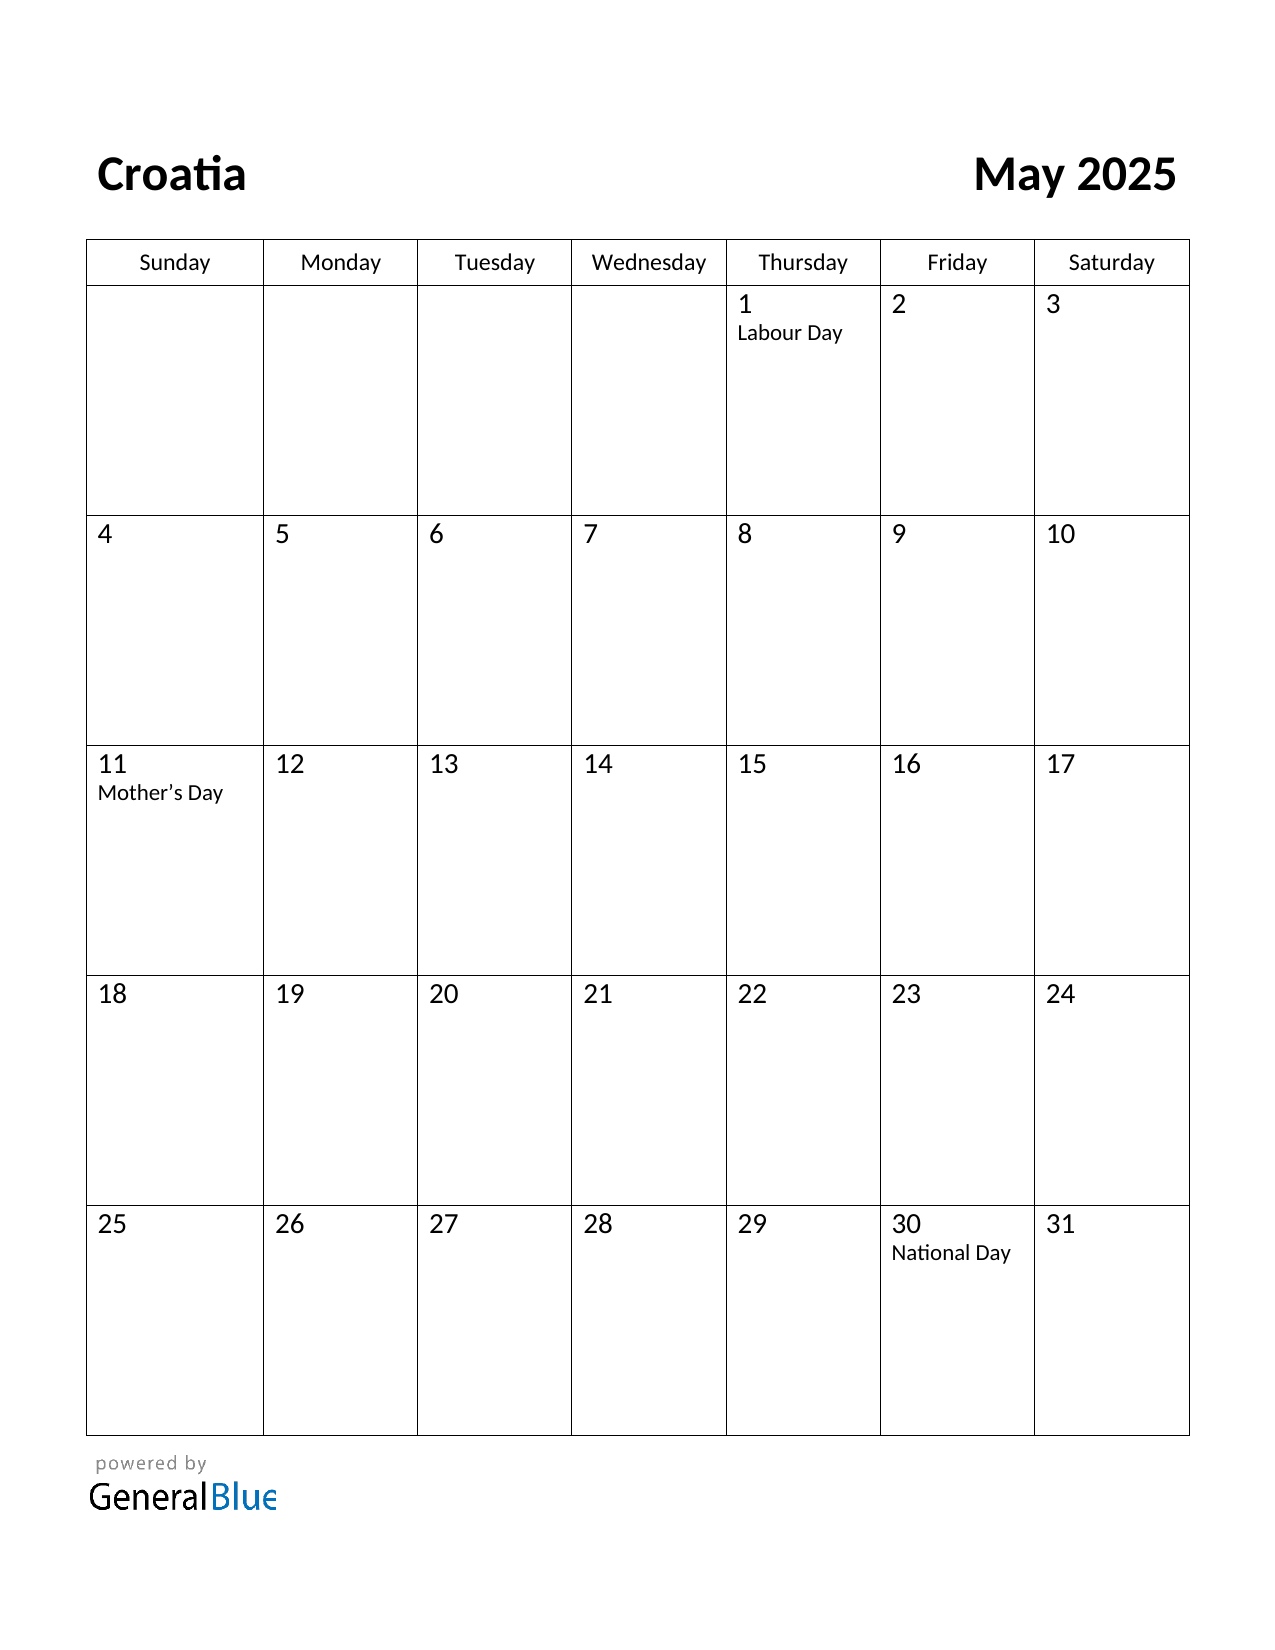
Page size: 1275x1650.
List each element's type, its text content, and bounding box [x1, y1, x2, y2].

table_cell Mother’s Day [87, 778, 263, 974]
table_cell [264, 286, 417, 318]
table_cell Thursday [727, 240, 880, 284]
table_cell 21 [572, 976, 726, 1008]
table_cell 12 [264, 746, 417, 778]
table_cell 22 [727, 976, 880, 1008]
table_cell Monday [264, 240, 417, 284]
table_cell [727, 778, 880, 974]
table_cell 6 [418, 516, 571, 548]
table_cell [418, 1238, 571, 1434]
table_cell [727, 1238, 880, 1434]
table_cell [881, 548, 1034, 744]
table_cell [264, 778, 417, 974]
table_cell [87, 1008, 263, 1204]
table_cell Labour Day [727, 318, 880, 514]
table_cell [1035, 318, 1189, 514]
table_cell [572, 1238, 726, 1434]
table_cell 26 [264, 1206, 417, 1238]
table_cell [87, 1238, 263, 1434]
table_cell 31 [1035, 1206, 1189, 1238]
table_cell 17 [1035, 746, 1189, 778]
table_cell [727, 1008, 880, 1204]
table_cell [1035, 548, 1189, 744]
table_cell [264, 548, 417, 744]
table_cell [264, 318, 417, 514]
table_cell 25 [87, 1206, 263, 1238]
table_cell 23 [881, 976, 1034, 1008]
table_cell [881, 318, 1034, 514]
table_cell [881, 1008, 1034, 1204]
table_cell [264, 1238, 417, 1434]
table_cell [418, 778, 571, 974]
table_cell 20 [418, 976, 571, 1008]
table_cell [418, 548, 571, 744]
table_cell [1035, 1238, 1189, 1434]
table_cell [264, 1008, 417, 1204]
table_cell [881, 778, 1034, 974]
table_cell [572, 778, 726, 974]
table_cell [418, 318, 571, 514]
table_cell [87, 548, 263, 744]
table_cell National Day [881, 1238, 1034, 1434]
table_cell [572, 286, 726, 318]
picture [88, 1452, 276, 1515]
table_cell Friday [881, 240, 1034, 284]
table_cell Tuesday [418, 240, 571, 284]
table_cell 13 [418, 746, 571, 778]
table_cell Sunday [87, 240, 263, 284]
table_cell 27 [418, 1206, 571, 1238]
table_cell 14 [572, 746, 726, 778]
table_cell [1035, 778, 1189, 974]
table_cell [418, 1008, 571, 1204]
table_cell 19 [264, 976, 417, 1008]
table_cell 8 [727, 516, 880, 548]
table_cell 1 [727, 286, 880, 318]
table_cell [572, 548, 726, 744]
table_cell 10 [1035, 516, 1189, 548]
table_header May 2025 [572, 105, 1189, 239]
table_cell 16 [881, 746, 1034, 778]
table_cell Wednesday [572, 240, 726, 284]
table_cell [418, 286, 571, 318]
table_header Croatia [86, 105, 572, 239]
table_cell 5 [264, 516, 417, 548]
table_cell 4 [87, 516, 263, 548]
table_cell 29 [727, 1206, 880, 1238]
table_cell 30 [881, 1206, 1034, 1238]
table_cell Saturday [1035, 240, 1189, 284]
table_cell 18 [87, 976, 263, 1008]
table_cell 9 [881, 516, 1034, 548]
table_cell [572, 318, 726, 514]
table_cell 15 [727, 746, 880, 778]
table_cell [87, 286, 263, 318]
table_cell 7 [572, 516, 726, 548]
table_cell [87, 318, 263, 514]
table_cell 24 [1035, 976, 1189, 1008]
table_cell [86, 1436, 1189, 1534]
table_cell 2 [881, 286, 1034, 318]
table_cell [727, 548, 880, 744]
table_cell 3 [1035, 286, 1189, 318]
table_cell [1035, 1008, 1189, 1204]
table_cell [572, 1008, 726, 1204]
table_cell 11 [87, 746, 263, 778]
table_cell 28 [572, 1206, 726, 1238]
